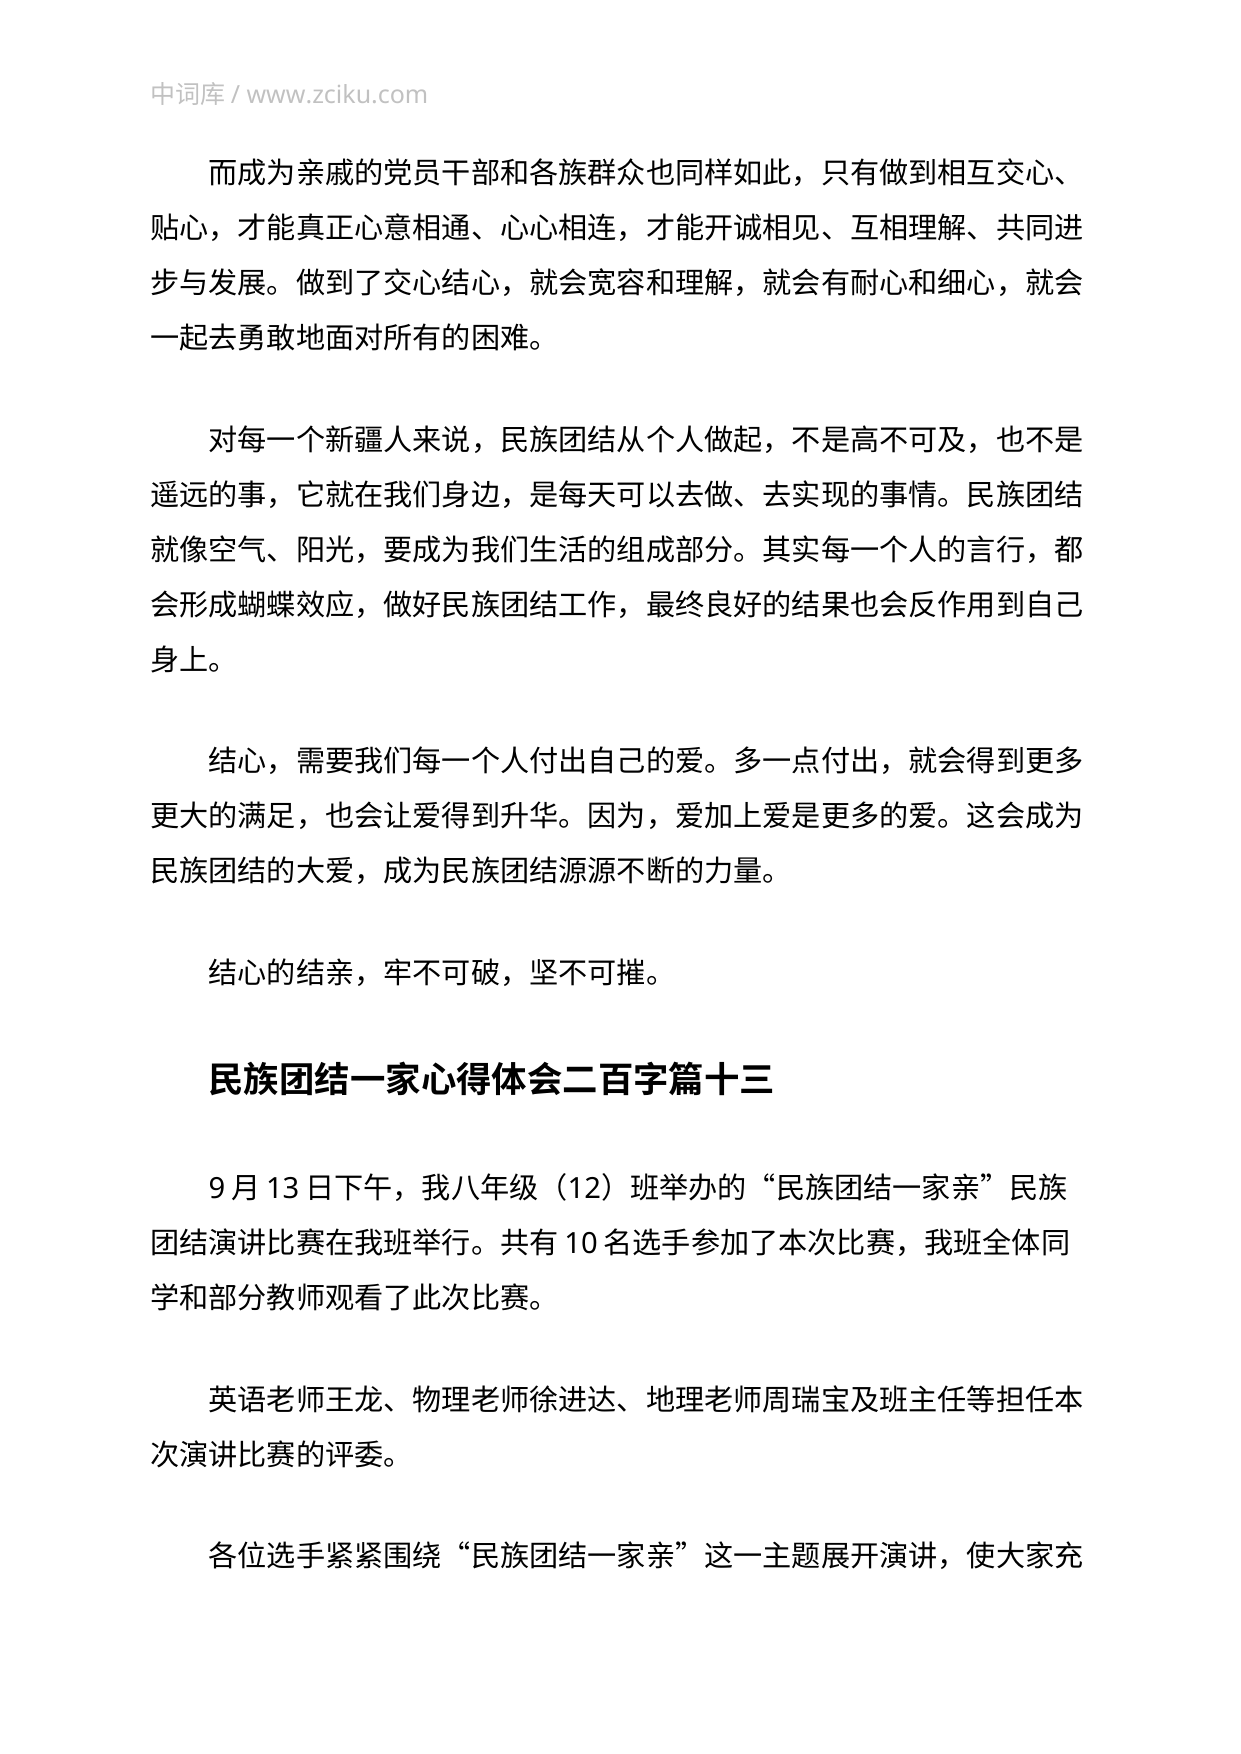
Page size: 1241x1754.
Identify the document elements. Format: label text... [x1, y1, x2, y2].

text 对每一个新疆人来说，民族团结从个人做起，不是高不可及，也不是遥远的事，它就在我们身边，是每天可以去做、去实现的事情。民族团结就像空气、阳光，要成为我们生活的组成部分。其实每一个人的言行，都会形成蝴蝶效应，做好民族团结工作，最终良好的结果也会反作用到自己身上。 [150, 416, 1090, 678]
text 民族团结一家心得体会二百字篇十三 [150, 1051, 1090, 1102]
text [150, 1533, 1090, 1575]
text 而成为亲戚的党员干部和各族群众也同样如此，只有做到相互交心、贴心，才能真正心意相通、心心相连，才能开诚相见、互相理解、共同进步与发展。做到了交心结心，就会宽容和理解，就会有耐心和细心，就会一起去勇敢地面对所有的困难。 [150, 150, 1090, 357]
text 英语老师王龙、物理老师徐进达、地理老师周瑞宝及班主任等担任本次演讲比赛的评委。 [150, 1376, 1090, 1473]
text 9月13日下午，我八年级（12）班举办的“民族团结一家亲”民族团结演讲比赛在我班举行。共有10名选手参加了本次比赛，我班全体同学和部分教师观看了此次比赛。 [150, 1164, 1090, 1317]
text 结心的结亲，牢不可破，坚不可摧。 [150, 949, 1090, 992]
text 结心，需要我们每一个人付出自己的爱。多一点付出，就会得到更多更大的满足，也会让爱得到升华。因为，爱加上爱是更多的爱。这会成为民族团结的大爱，成为民族团结源源不断的力量。 [150, 738, 1090, 890]
